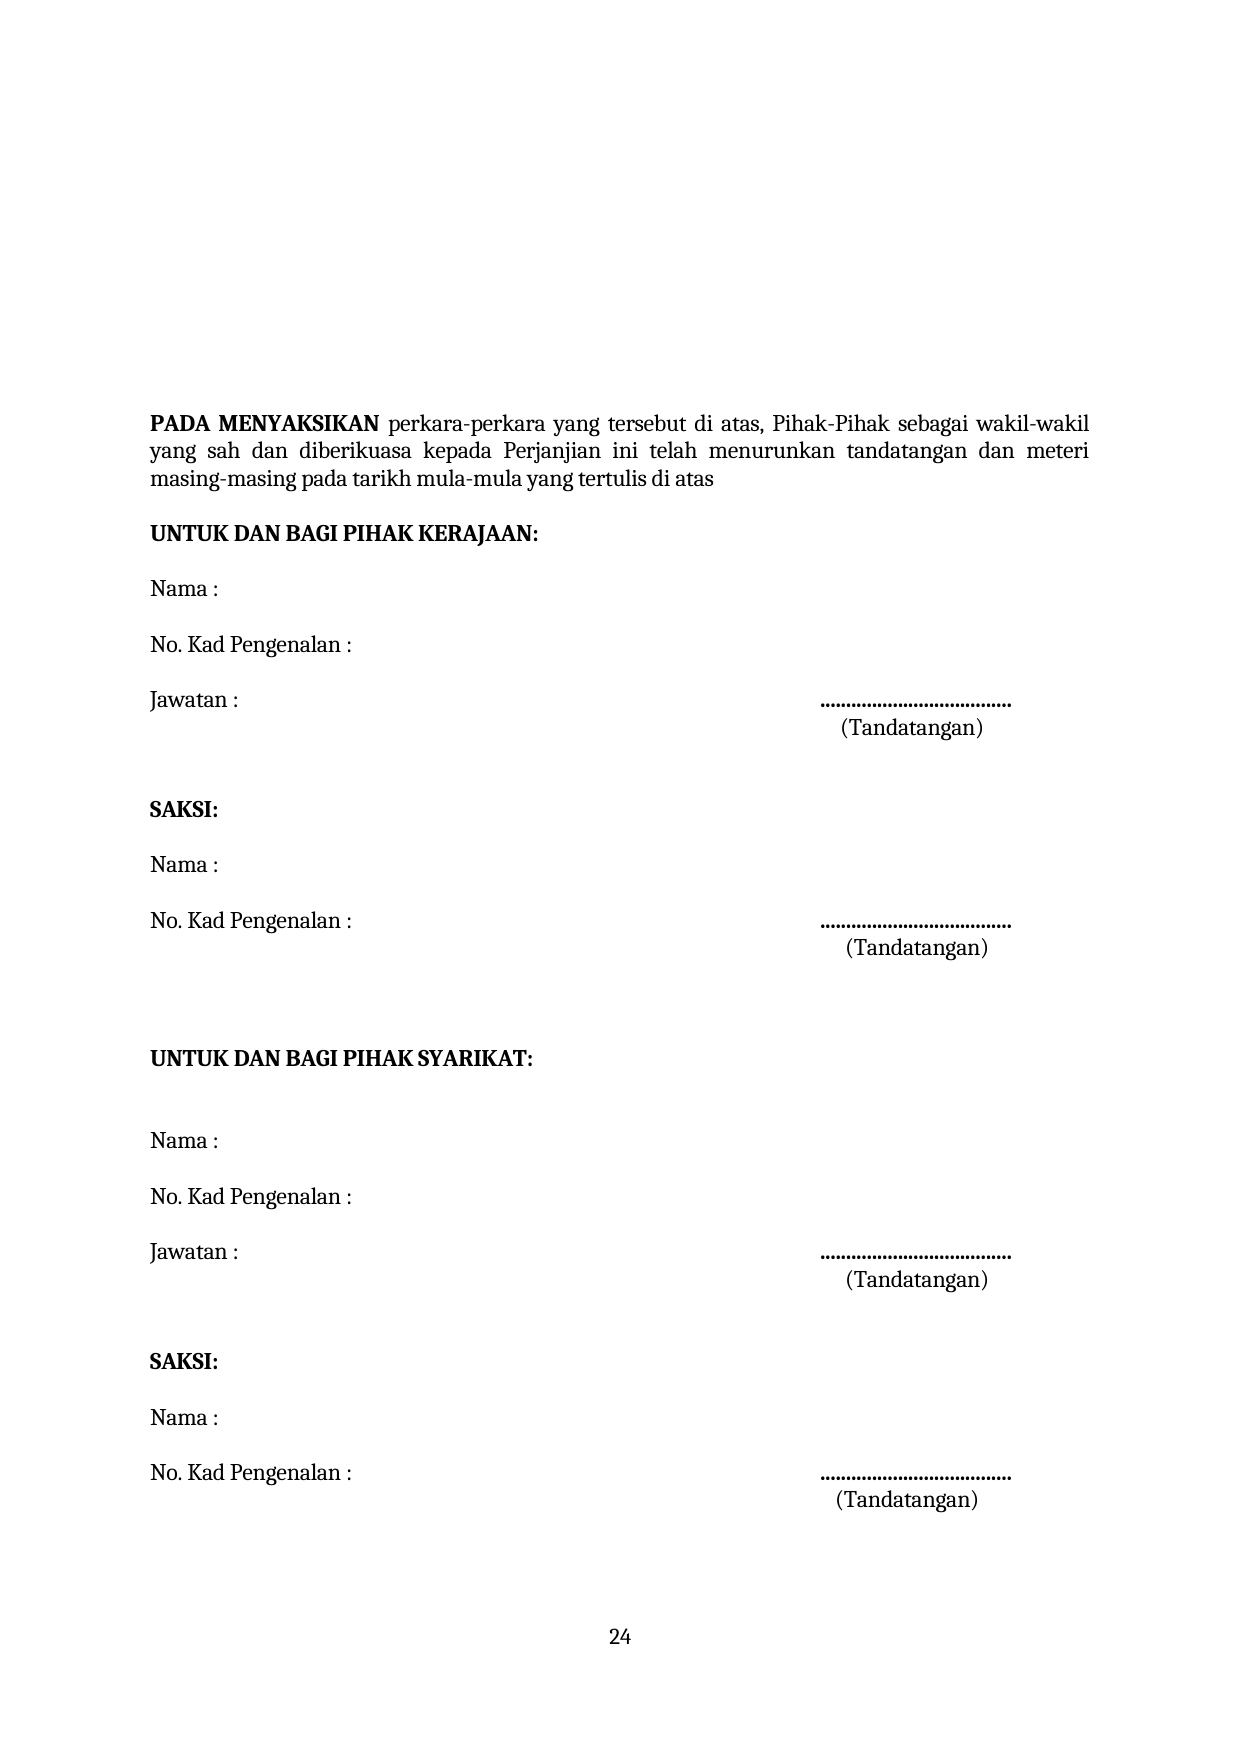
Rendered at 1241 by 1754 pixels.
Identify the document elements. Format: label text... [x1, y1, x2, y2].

text (Tandatangan) [150, 1486, 1090, 1514]
text No. Kad Pengenalan : ..................................... [150, 907, 1090, 934]
text Nama : [150, 851, 1090, 879]
text No. Kad Pengenalan : [150, 631, 1090, 658]
text UNTUK DAN BAGI PIHAK SYARIKAT: [150, 1044, 1090, 1072]
text Jawatan : ..................................... [150, 686, 1090, 713]
text No. Kad Pengenalan : [150, 1183, 1090, 1210]
text Nama : [150, 575, 1090, 603]
text SAKSI: [150, 1348, 1090, 1376]
text UNTUK DAN BAGI PIHAK KERAJAAN: [150, 520, 1050, 548]
text (Tandatangan) [150, 1265, 1090, 1293]
text (Tandatangan) [150, 713, 1090, 741]
text Jawatan : ..................................... [150, 1238, 1090, 1265]
text PADA MENYAKSIKAN perkara-perkara yang tersebut di atas, Pihak-Pihak sebagai wakil-wakil yang sah dan diberikuasa kepada Perjanjian ini telah menurunkan tandatangan dan meteri masing-masing pada tarikh mula-mula yang tertulis di atas [150, 410, 1090, 492]
text SAKSI: [150, 796, 1090, 824]
text Nama : [150, 1127, 1090, 1155]
text Nama : [150, 1403, 1090, 1431]
text No. Kad Pengenalan : ..................................... [150, 1459, 1090, 1486]
text (Tandatangan) [150, 934, 1090, 962]
